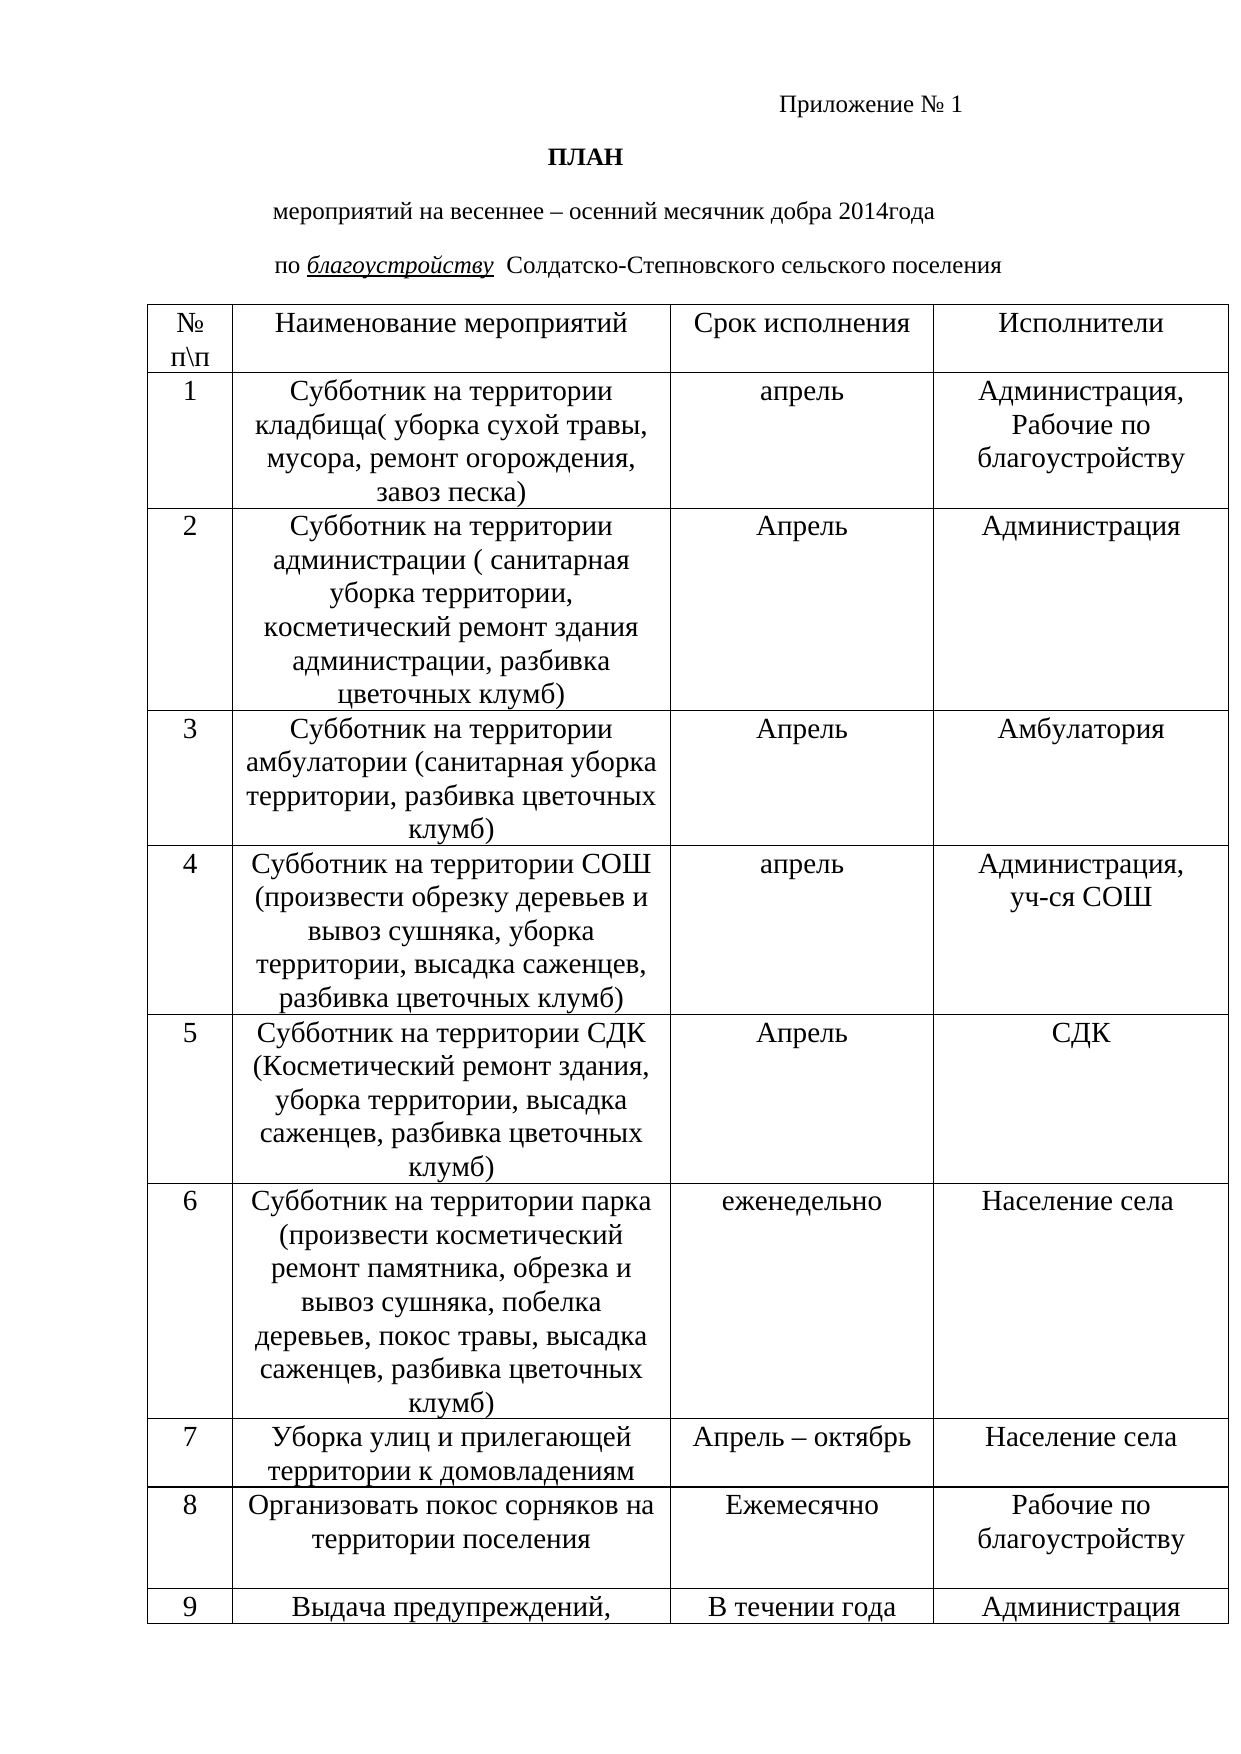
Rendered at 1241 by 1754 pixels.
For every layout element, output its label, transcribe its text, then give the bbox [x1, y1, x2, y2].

table_cell СДК [934, 1015, 1228, 1182]
table_header Наименование мероприятий [233, 305, 670, 372]
table_cell еженедельно [671, 1184, 933, 1418]
text мероприятий на весеннее – осенний месячник добра 2014года [148, 196, 1211, 225]
table_cell Уборка улиц и прилегающей территории к домовладениям [233, 1419, 670, 1486]
text ПЛАН [148, 142, 1211, 171]
table_cell Субботник на территории СОШ (произвести обрезку деревьев и вывоз сушняка, уборка территории, высадка саженцев, разбивка цветочных клумб) [233, 846, 670, 1014]
table_cell 9 [148, 1589, 232, 1623]
table_cell Администрация, Рабочие по благоустройству [934, 373, 1228, 507]
table_cell 1 [148, 373, 232, 507]
table_cell Субботник на территории амбулатории (санитарная уборка территории, разбивка цветочных клумб) [233, 711, 670, 845]
table_cell В течении года [671, 1589, 933, 1623]
table_cell Организовать покос сорняков на территории поселения [233, 1488, 670, 1588]
table_cell 3 [148, 711, 232, 845]
table_cell Апрель [671, 509, 933, 710]
table_cell апрель [671, 846, 933, 1014]
table_cell 8 [148, 1488, 232, 1588]
table_cell Субботник на территории СДК (Косметический ремонт здания, уборка территории, высадка саженцев, разбивка цветочных клумб) [233, 1015, 670, 1182]
table_header № п\п [148, 305, 232, 372]
text по благоустройству Солдатско-Степновского сельского поселения [118, 250, 1211, 279]
table_cell 4 [148, 846, 232, 1014]
table_cell апрель [671, 373, 933, 507]
table_cell Рабочие по благоустройству [934, 1488, 1228, 1588]
table_cell 7 [148, 1419, 232, 1486]
table_cell Апрель [671, 711, 933, 845]
table_cell Население села [934, 1184, 1228, 1418]
table_cell Ежемесячно [671, 1488, 933, 1588]
table_cell 6 [148, 1184, 232, 1418]
table_cell Амбулатория [934, 711, 1228, 845]
table_cell Администрация, уч-ся СОШ [934, 846, 1228, 1014]
table_cell Субботник на территории парка (произвести косметический ремонт памятника, обрезка и вывоз сушняка, побелка деревьев, покос травы, высадка саженцев, разбивка цветочных клумб) [233, 1184, 670, 1418]
table_cell Субботник на территории администрации ( санитарная уборка территории, косметический ремонт здания администрации, разбивка цветочных клумб) [233, 509, 670, 710]
table_cell Апрель – октябрь [671, 1419, 933, 1486]
table_header Исполнители [934, 305, 1228, 372]
table_cell Население села [934, 1419, 1228, 1486]
table_cell Апрель [671, 1015, 933, 1182]
table_cell 2 [148, 509, 232, 710]
table_cell Администрация [934, 509, 1228, 710]
table_header Срок исполнения [671, 305, 933, 372]
table_cell Администрация [934, 1589, 1228, 1623]
table_cell Субботник на территории кладбища( уборка сухой травы, мусора, ремонт огорождения, завоз песка) [233, 373, 670, 507]
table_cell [233, 1589, 670, 1623]
text Приложение № 1 [148, 89, 1211, 117]
table_cell 5 [148, 1015, 232, 1182]
